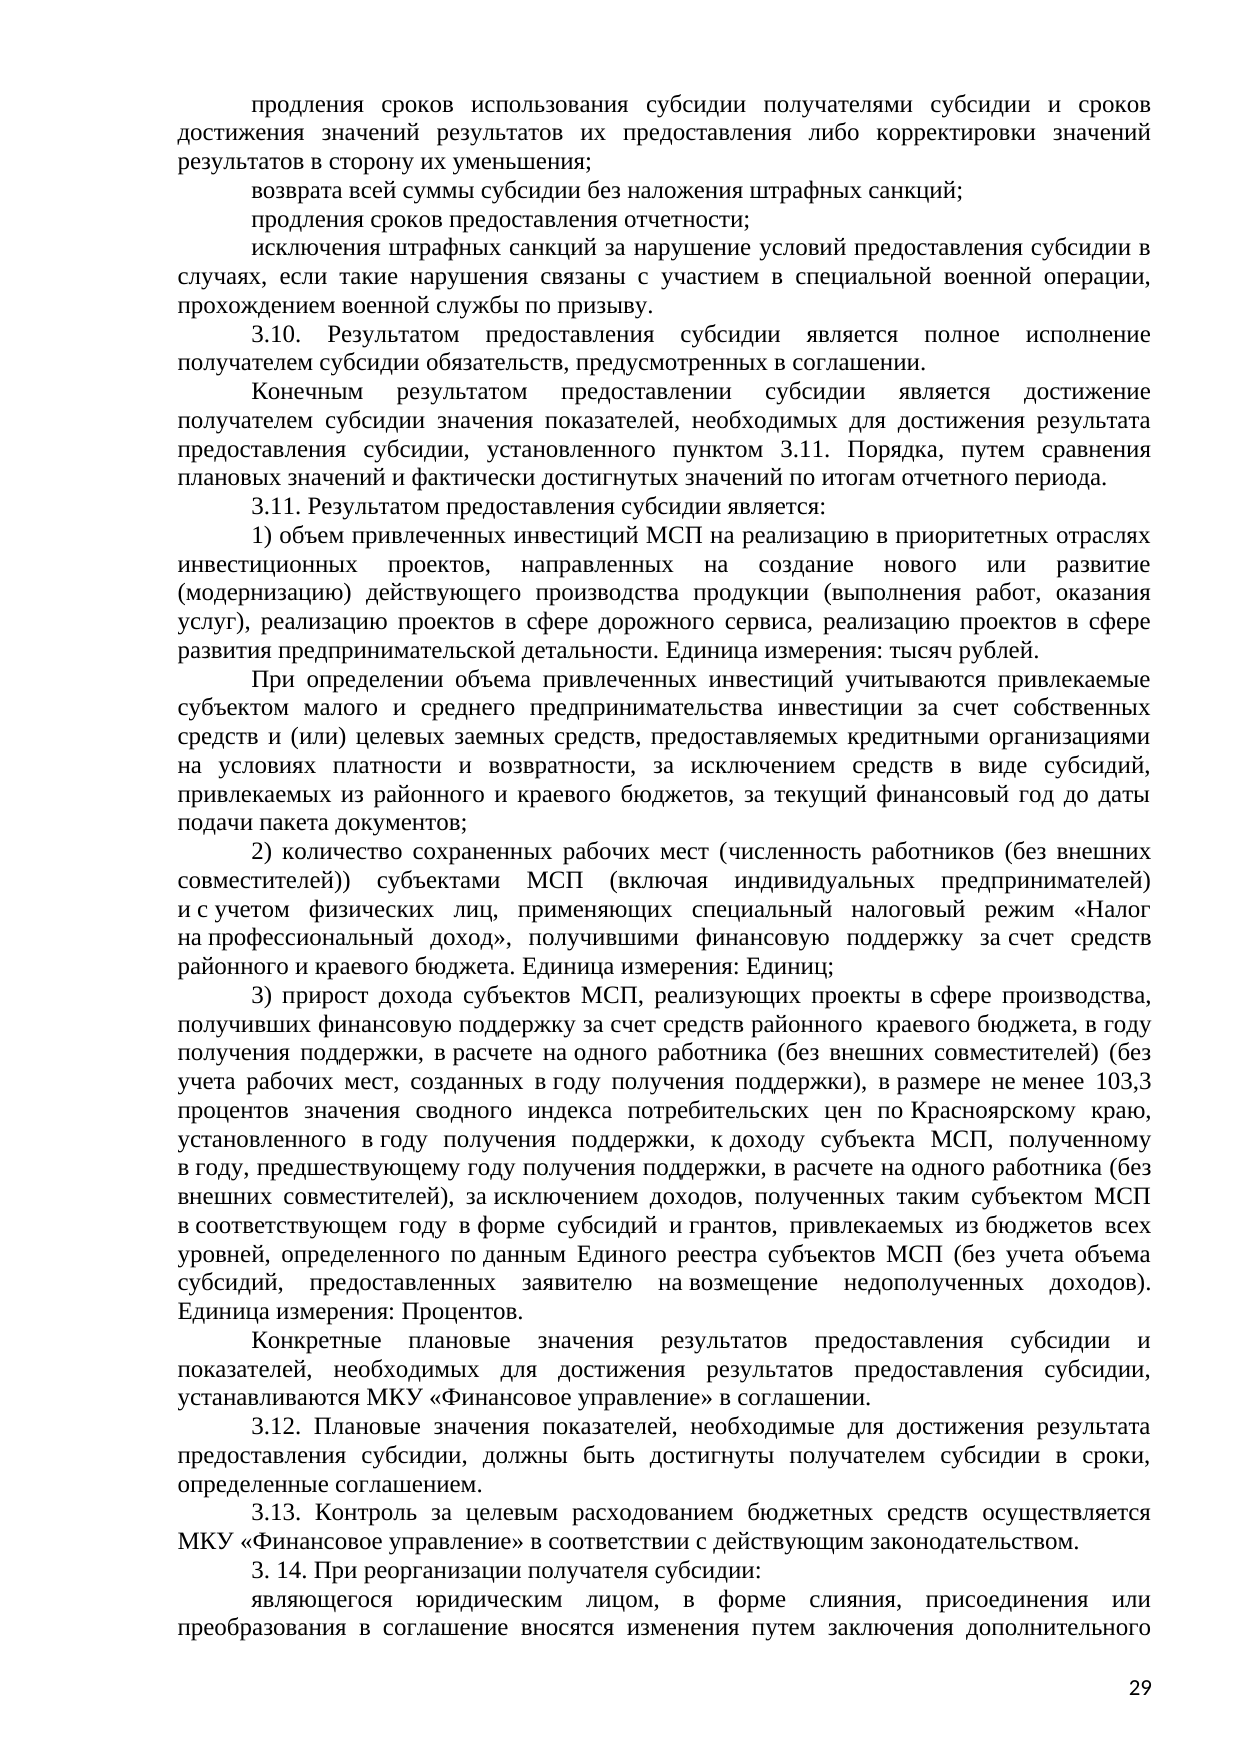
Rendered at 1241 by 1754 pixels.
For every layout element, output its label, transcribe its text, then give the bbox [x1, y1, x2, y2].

text При определении объема привлеченных инвестиций учитываются привлекаемые субъектом малого и среднего предпринимательства инвестиции за счет собственных средств и (или) целевых заемных средств, предоставляемых кредитными организациями на условиях платности и возвратности, за исключением средств в виде субсидий, привлекаемых из районного и краевого бюджетов, за текущий финансовый год до даты подачи пакета документов; [177, 664, 1152, 836]
text 3.11. Результатом предоставления субсидии является: [177, 491, 1152, 520]
text продления сроков использования субсидии получателями субсидии и сроков достижения значений результатов их предоставления либо корректировки значений результатов в сторону их уменьшения; [177, 89, 1152, 175]
text Конечным результатом предоставлении субсидии является достижение получателем субсидии значения показателей, необходимых для достижения результата предоставления субсидии, установленного пунктом 3.11. Порядка, путем сравнения плановых значений и фактически достигнутых значений по итогам отчетного периода. [177, 376, 1152, 491]
text 3. 14. При реорганизации получателя субсидии: [177, 1555, 1152, 1584]
text 3.10. Результатом предоставления субсидии является полное исполнение получателем субсидии обязательств, предусмотренных в соглашении. [177, 319, 1152, 376]
text Конкретные плановые значения результатов предоставления субсидии и показателей, необходимых для достижения результатов предоставления субсидии, устанавливаются МКУ «Финансовое управление» в соглашении. [177, 1325, 1152, 1411]
text 3.13. Контроль за целевым расходованием бюджетных средств осуществляется МКУ «Финансовое управление» в соответствии с действующим законодательством. [177, 1497, 1152, 1555]
text возврата всей суммы субсидии без наложения штрафных санкций; [177, 175, 1152, 204]
text 3.12. Плановые значения показателей, необходимые для достижения результата предоставления субсидии, должны быть достигнуты получателем субсидии в сроки, определенные соглашением. [177, 1411, 1152, 1497]
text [177, 1584, 1152, 1641]
text 1) объем привлеченных инвестиций МСП на реализацию в приоритетных отраслях инвестиционных проектов, направленных на создание нового или развитие (модернизацию) действующего производства продукции (выполнения работ, оказания услуг), реализацию проектов в сфере дорожного сервиса, реализацию проектов в сфере развития предпринимательской детальности. Единица измерения: тысяч рублей. [177, 520, 1152, 664]
text 3) прирост дохода субъектов МСП, реализующих проекты в сфере производства, получивших финансовую поддержку за счет средств районного краевого бюджета, в году получения поддержки, в расчете на одного работника (без внешних совместителей) (без учета рабочих мест, созданных в году получения поддержки), в размере не менее 103,3 процентов значения сводного индекса потребительских цен по Красноярскому краю, установленного в году получения поддержки, к доходу субъекта МСП, полученному в году, предшествующему году получения поддержки, в расчете на одного работника (без внешних совместителей), за исключением доходов, полученных таким субъектом МСП в соответствующем году в форме субсидий и грантов, привлекаемых из бюджетов всех уровней, определенного по данным Единого реестра субъектов МСП (без учета объема субсидий, предоставленных заявителю на возмещение недополученных доходов). Единица измерения: Процентов. [177, 980, 1152, 1325]
text продления сроков предоставления отчетности; [177, 204, 1152, 232]
text исключения штрафных санкций за нарушение условий предоставления субсидии в случаях, если такие нарушения связаны с участием в специальной военной операции, прохождением военной службы по призыву. [177, 232, 1152, 319]
text 2) количество сохраненных рабочих мест (численность работников (без внешних совместителей)) субъектами МСП (включая индивидуальных предпринимателей) и с учетом физических лиц, применяющих специальный налоговый режим «Налог на профессиональный доход», получившими финансовую поддержку за счет средств районного и краевого бюджета. Единица измерения: Единиц; [177, 836, 1152, 980]
